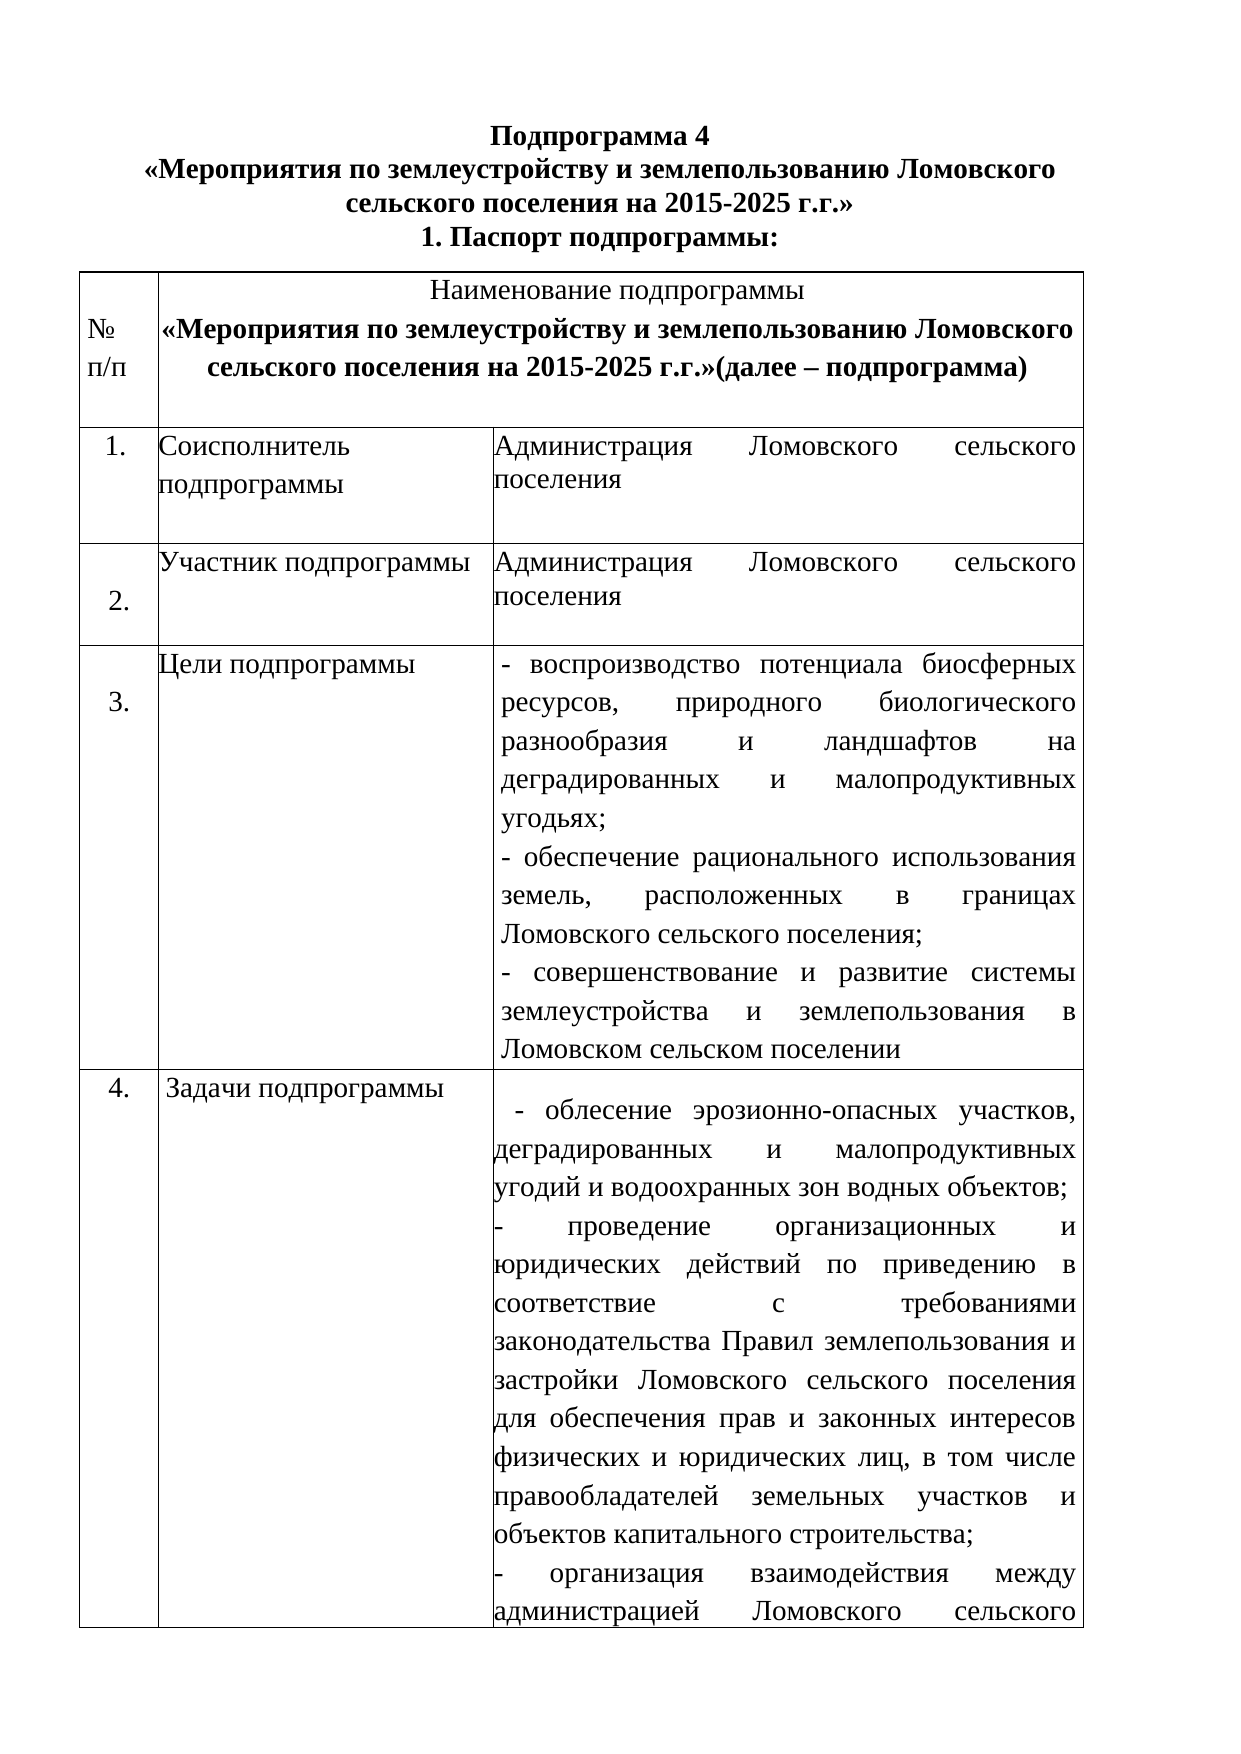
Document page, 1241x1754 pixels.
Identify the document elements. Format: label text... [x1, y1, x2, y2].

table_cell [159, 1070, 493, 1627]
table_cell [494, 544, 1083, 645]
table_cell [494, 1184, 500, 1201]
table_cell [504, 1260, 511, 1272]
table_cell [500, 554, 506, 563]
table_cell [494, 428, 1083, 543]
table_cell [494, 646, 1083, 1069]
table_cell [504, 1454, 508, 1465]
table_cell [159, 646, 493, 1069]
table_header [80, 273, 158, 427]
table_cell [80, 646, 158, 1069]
text «Мероприятия по землеустройству и землепользованию Ломовского [48, 152, 1152, 185]
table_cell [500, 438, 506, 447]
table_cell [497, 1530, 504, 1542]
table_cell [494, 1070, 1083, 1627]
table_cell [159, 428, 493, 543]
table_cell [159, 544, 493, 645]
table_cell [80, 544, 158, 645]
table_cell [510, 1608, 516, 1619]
text сельского поселения на 2015-2025 г.г.» [48, 185, 1152, 219]
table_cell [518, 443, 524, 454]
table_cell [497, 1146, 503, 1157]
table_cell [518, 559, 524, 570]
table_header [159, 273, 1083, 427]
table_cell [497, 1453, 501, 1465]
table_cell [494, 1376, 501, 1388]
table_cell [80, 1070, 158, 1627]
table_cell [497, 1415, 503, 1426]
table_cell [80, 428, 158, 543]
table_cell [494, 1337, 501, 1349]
text Подпрограмма 4 [48, 118, 1152, 152]
text 1. Паспорт подпрограммы: [48, 219, 1152, 252]
